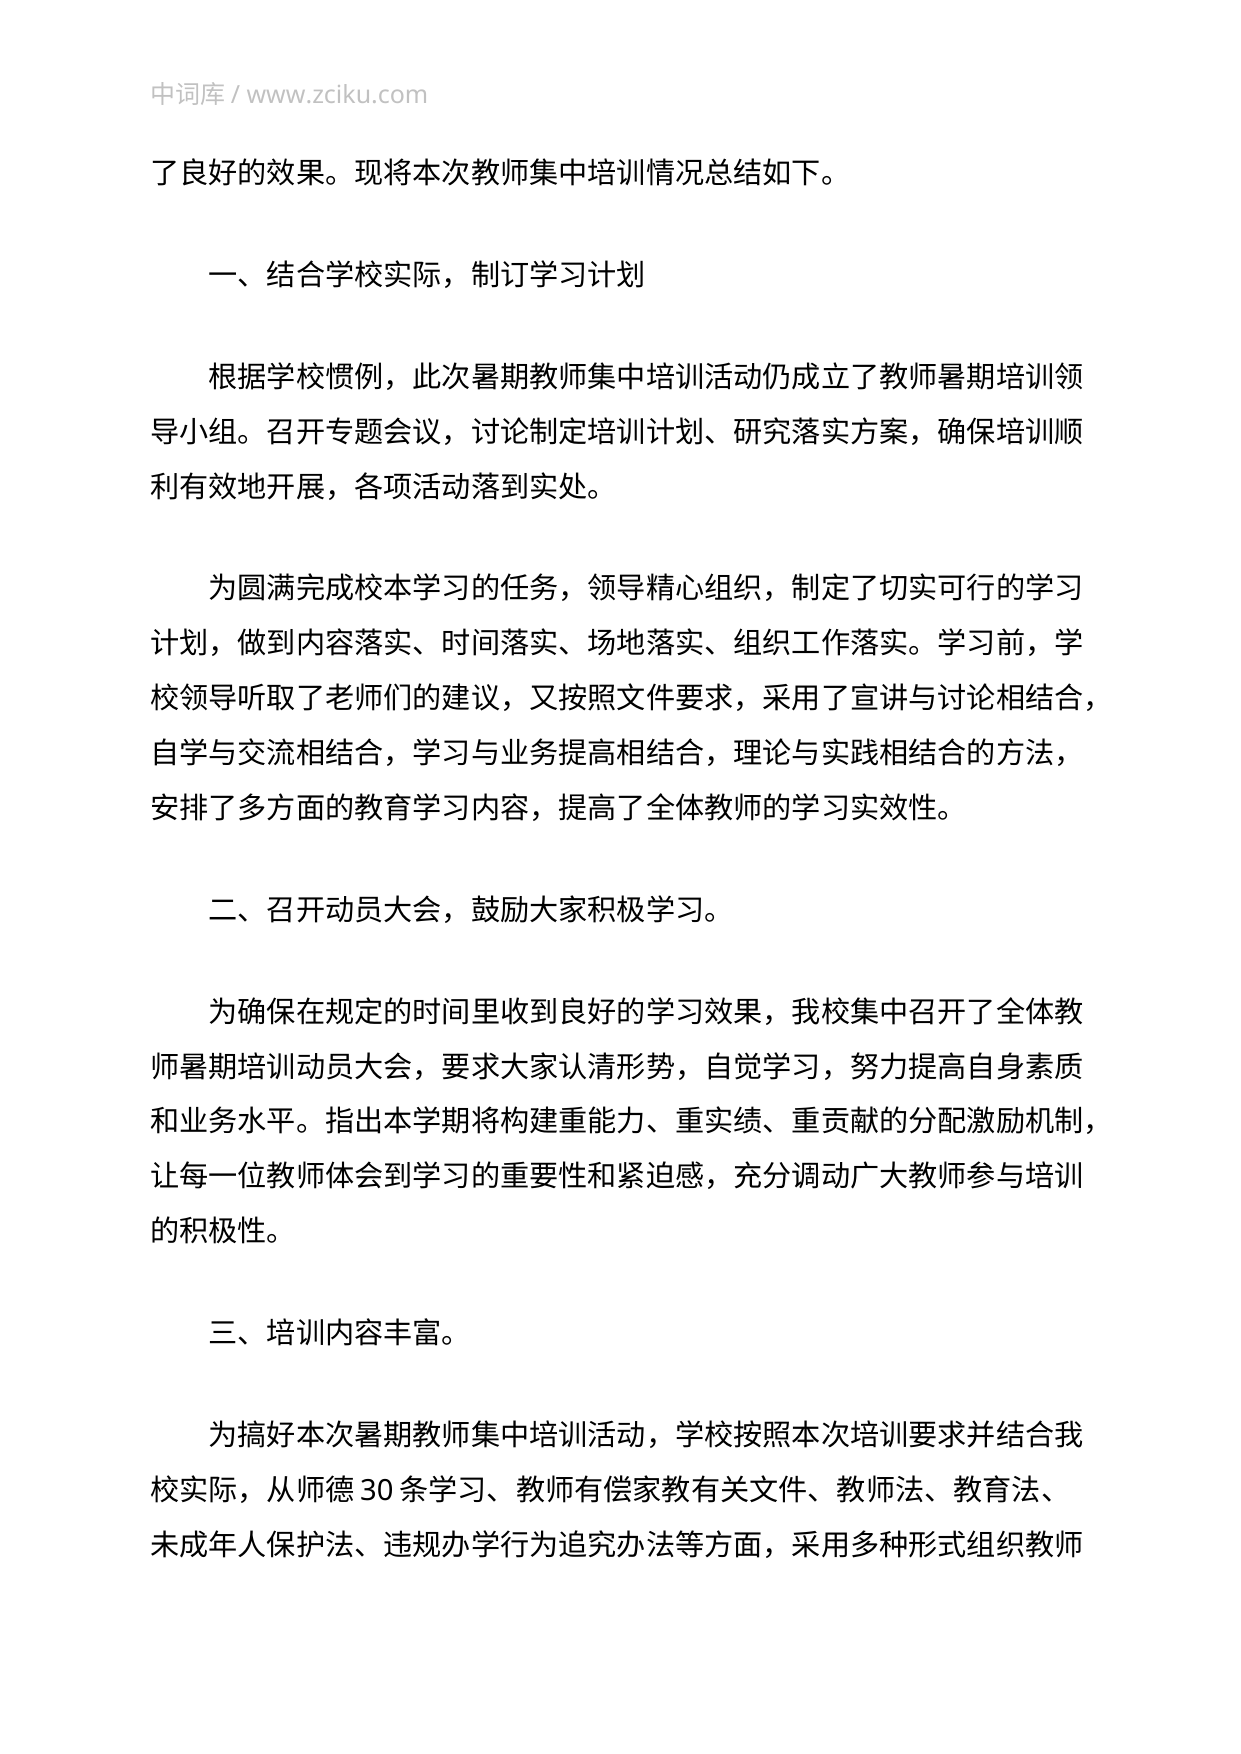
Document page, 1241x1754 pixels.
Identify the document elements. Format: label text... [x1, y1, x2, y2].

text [150, 150, 1090, 192]
text 二、召开动员大会，鼓励大家积极学习。 [150, 886, 1090, 929]
text 一、结合学校实际，制订学习计划 [150, 252, 1090, 294]
text 为确保在规定的时间里收到良好的学习效果，我校集中召开了全体教师暑期培训动员大会，要求大家认清形势，自觉学习，努力提高自身素质和业务水平。指出本学期将构建重能力、重实绩、重贡献的分配激励机制，让每一位教师体会到学习的重要性和紧迫感，充分调动广大教师参与培训的积极性。 [150, 988, 1090, 1250]
text 根据学校惯例，此次暑期教师集中培训活动仍成立了教师暑期培训领导小组。召开专题会议，讨论制定培训计划、研究落实方案，确保培训顺利有效地开展，各项活动落到实处。 [150, 353, 1090, 506]
text 为圆满完成校本学习的任务，领导精心组织，制定了切实可行的学习计划，做到内容落实、时间落实、场地落实、组织工作落实。学习前，学校领导听取了老师们的建议，又按照文件要求，采用了宣讲与讨论相结合，自学与交流相结合，学习与业务提高相结合，理论与实践相结合的方法，安排了多方面的教育学习内容，提高了全体教师的学习实效性。 [150, 565, 1090, 827]
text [150, 1411, 1090, 1563]
text 三、培训内容丰富。 [150, 1309, 1090, 1352]
